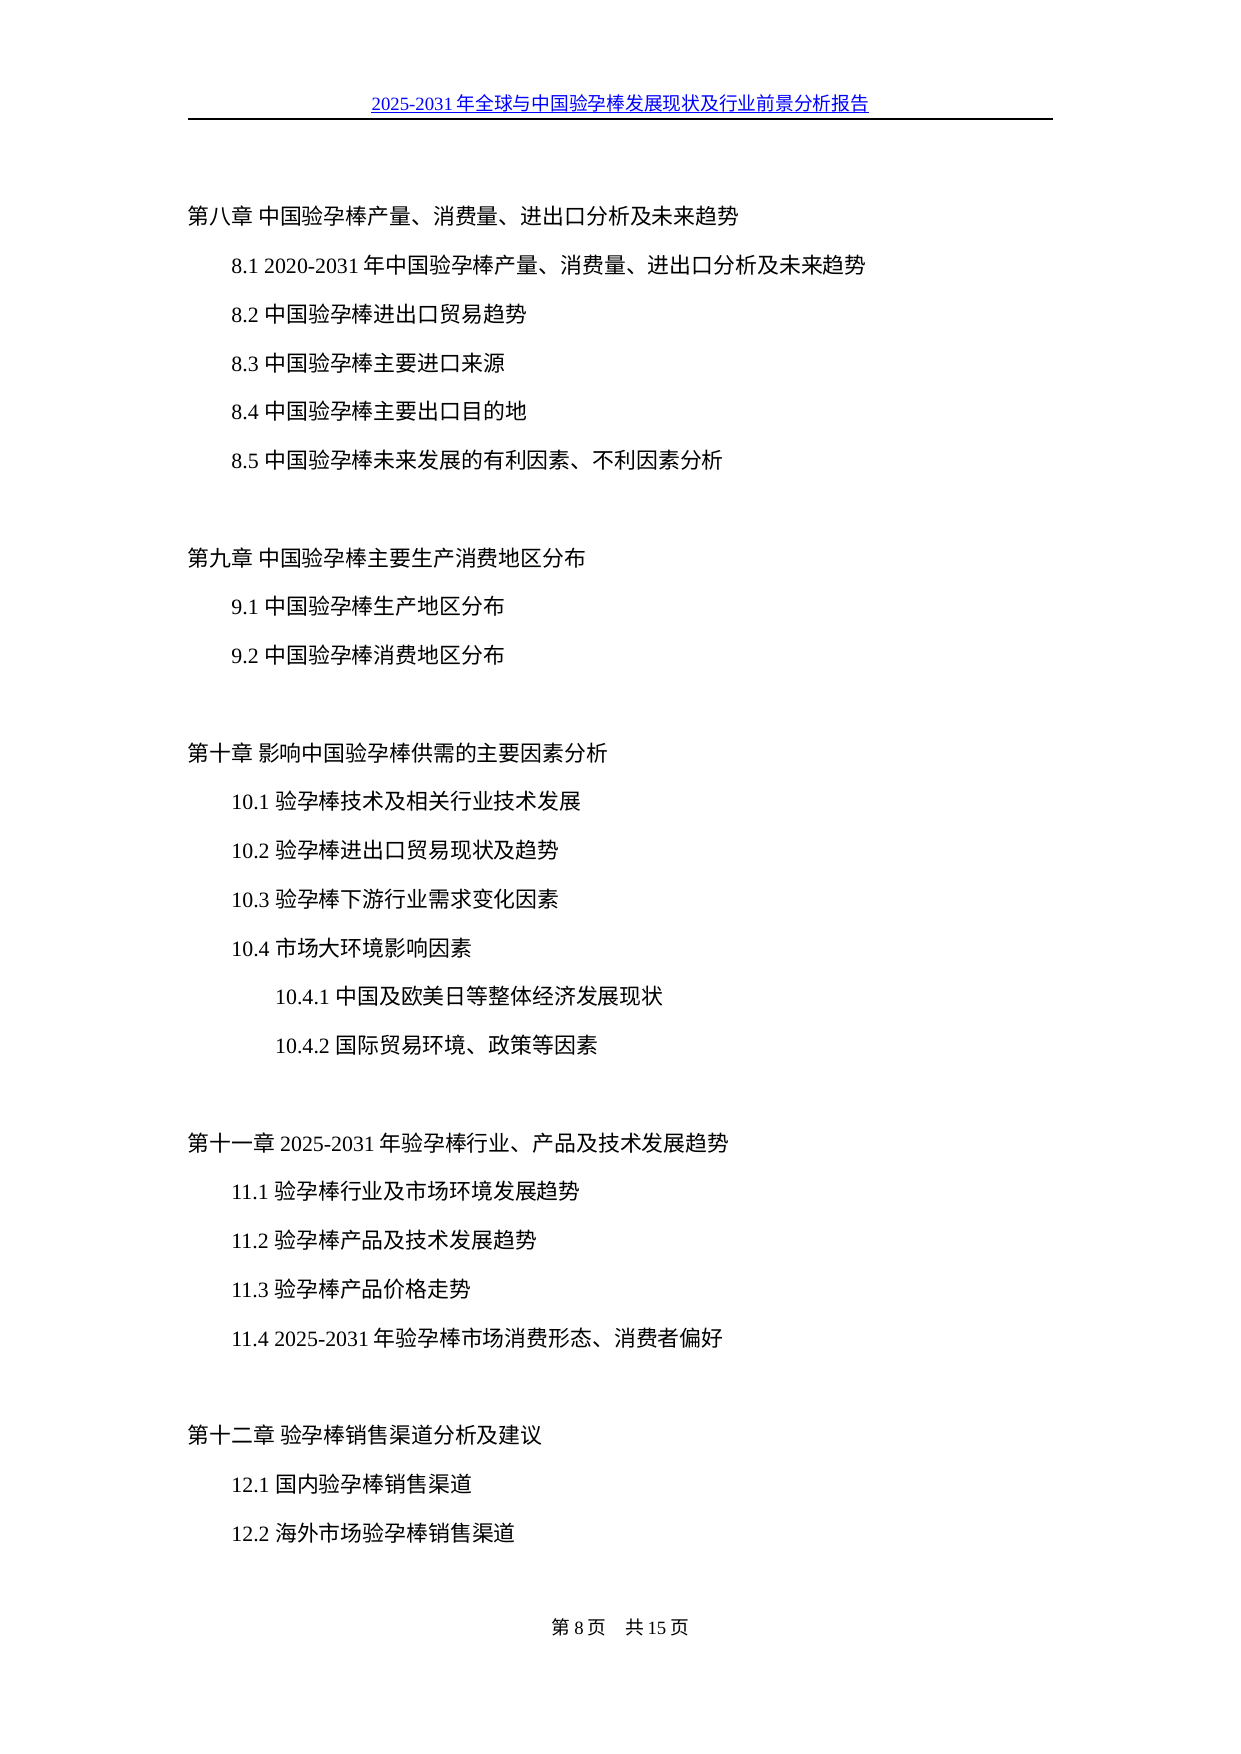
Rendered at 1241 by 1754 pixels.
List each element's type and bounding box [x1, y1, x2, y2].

text [187, 150, 1053, 1548]
